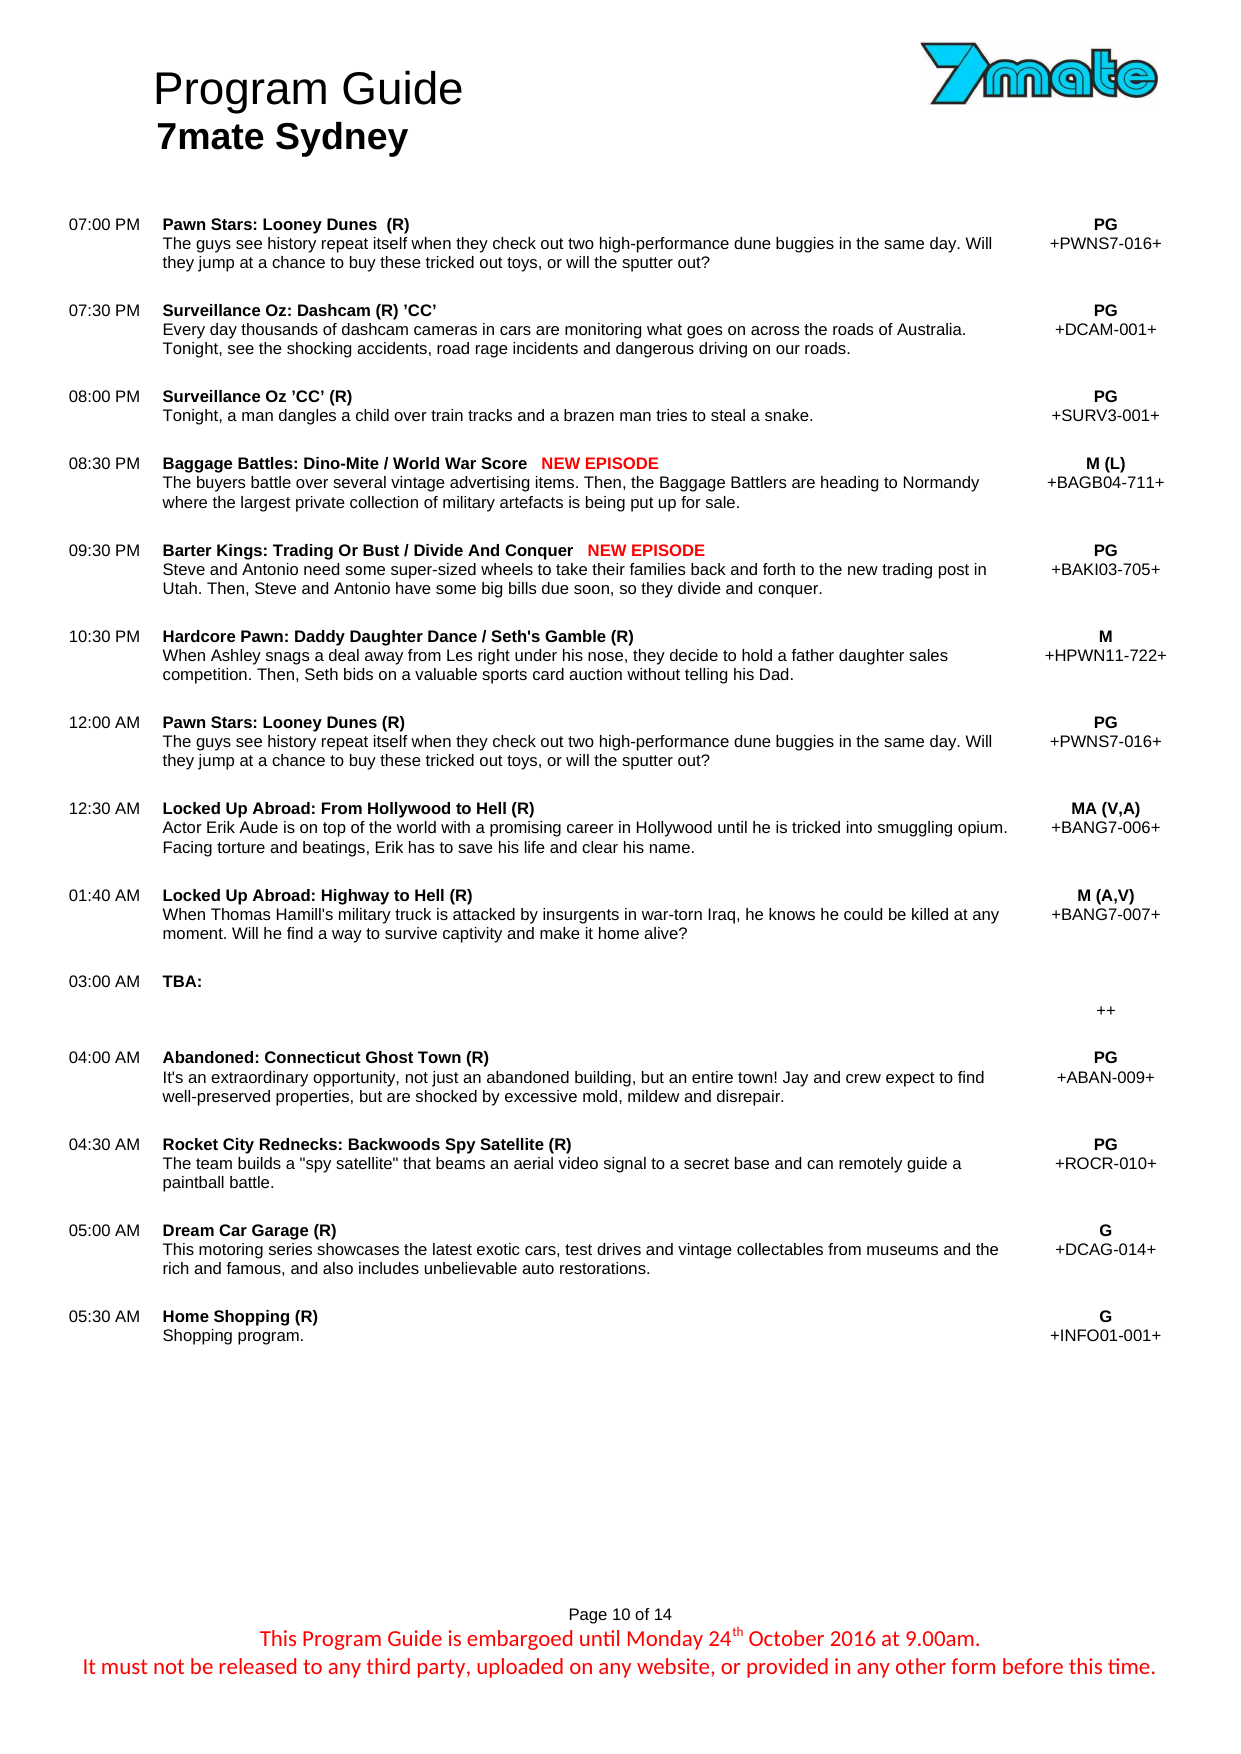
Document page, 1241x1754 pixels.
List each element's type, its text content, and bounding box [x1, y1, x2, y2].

table_header G +INFO01-001+ [1022, 1307, 1189, 1345]
table_header Surveillance Oz ’CC’ (R) Tonight, a man dangles a child over train tracks and a brazen man tries to steal a snake. [151, 387, 1022, 425]
table_header Hardcore Pawn: Daddy Daughter Dance / Seth's Gamble (R) When Ashley snags a deal away from Les right under his nose, they decide to hold a father daughter sales competition. Then, Seth bids on a valuable sports card auction without telling his Dad. [151, 627, 1022, 684]
table_header Rocket City Rednecks: Backwoods Spy Satellite (R) The team builds a "spy satellite" that beams an aerial video signal to a secret base and can remotely guide a paintball battle. [151, 1135, 1022, 1192]
table_header PG +PWNS7-016+ [1022, 215, 1189, 272]
table_header 04:30 AM [51, 1135, 151, 1192]
table_header Pawn Stars: Looney Dunes (R) The guys see history repeat itself when they check out two high-performance dune buggies in the same day. Will they jump at a chance to buy these tricked out toys, or will the sputter out? [151, 215, 1022, 272]
table_header Barter Kings: Trading Or Bust / Divide And Conquer NEW EPISODE Steve and Antonio need some super-sized wheels to take their families back and forth to the new trading post in Utah. Then, Steve and Antonio have some big bills due soon, so they divide and conquer. [151, 540, 1022, 598]
table_header 05:30 AM [51, 1307, 151, 1345]
table_header Baggage Battles: Dino-Mite / World War Score NEW EPISODE The buyers battle over several vintage advertising items. Then, the Baggage Battlers are heading to Normandy where the largest private collection of military artefacts is being put up for sale. [151, 454, 1022, 512]
table_header 05:00 AM [51, 1221, 151, 1278]
table_header TBA: [151, 972, 1022, 1019]
table_header PG +SURV3-001+ [1022, 387, 1189, 425]
picture [920, 41, 1159, 105]
table_header Locked Up Abroad: From Hollywood to Hell (R) Actor Erik Aude is on top of the world with a promising career in Hollywood until he is tricked into smuggling opium. Facing torture and beatings, Erik has to save his life and clear his name. [151, 799, 1022, 857]
table_header PG +BAKI03-705+ [1022, 540, 1189, 598]
table_header Home Shopping (R) Shopping program. [151, 1307, 1022, 1345]
table_header MA (V,A) +BANG7-006+ [1022, 799, 1189, 857]
table_header Pawn Stars: Looney Dunes (R) The guys see history repeat itself when they check out two high-performance dune buggies in the same day. Will they jump at a chance to buy these tricked out toys, or will the sputter out? [151, 713, 1022, 770]
table_header PG +ABAN-009+ [1022, 1048, 1189, 1106]
table_header 12:30 AM [51, 799, 151, 857]
table_header 04:00 AM [51, 1048, 151, 1106]
table_header 03:00 AM [51, 972, 151, 1019]
table_header M (L) +BAGB04-711+ [1022, 454, 1189, 512]
table_header 08:00 PM [51, 387, 151, 425]
table_header 01:40 AM [51, 885, 151, 943]
table_header Abandoned: Connecticut Ghost Town (R) It's an extraordinary opportunity, not just an abandoned building, but an entire town! Jay and crew expect to find well-preserved properties, but are shocked by excessive mold, mildew and disrepair. [151, 1048, 1022, 1106]
table_header G +DCAG-014+ [1022, 1221, 1189, 1278]
table_header ++ [1022, 972, 1189, 1019]
table_header Surveillance Oz: Dashcam (R) ’CC’ Every day thousands of dashcam cameras in cars are monitoring what goes on across the roads of Australia. Tonight, see the shocking accidents, road rage incidents and dangerous driving on our roads. [151, 301, 1022, 358]
table_header 10:30 PM [51, 627, 151, 684]
table_header M (A,V) +BANG7-007+ [1022, 885, 1189, 943]
table_header 09:30 PM [51, 540, 151, 598]
table_header 07:30 PM [51, 301, 151, 358]
table_header 08:30 PM [51, 454, 151, 512]
table_header PG +PWNS7-016+ [1022, 713, 1189, 770]
table_header Dream Car Garage (R) This motoring series showcases the latest exotic cars, test drives and vintage collectables from museums and the rich and famous, and also includes unbelievable auto restorations. [151, 1221, 1022, 1278]
table_header 12:00 AM [51, 713, 151, 770]
table_header M +HPWN11-722+ [1022, 627, 1189, 684]
table_header 07:00 PM [51, 215, 151, 272]
table_header Locked Up Abroad: Highway to Hell (R) When Thomas Hamill's military truck is attacked by insurgents in war-torn Iraq, he knows he could be killed at any moment. Will he find a way to survive captivity and make it home alive? [151, 885, 1022, 943]
table_header PG +ROCR-010+ [1022, 1135, 1189, 1192]
table_header PG +DCAM-001+ [1022, 301, 1189, 358]
